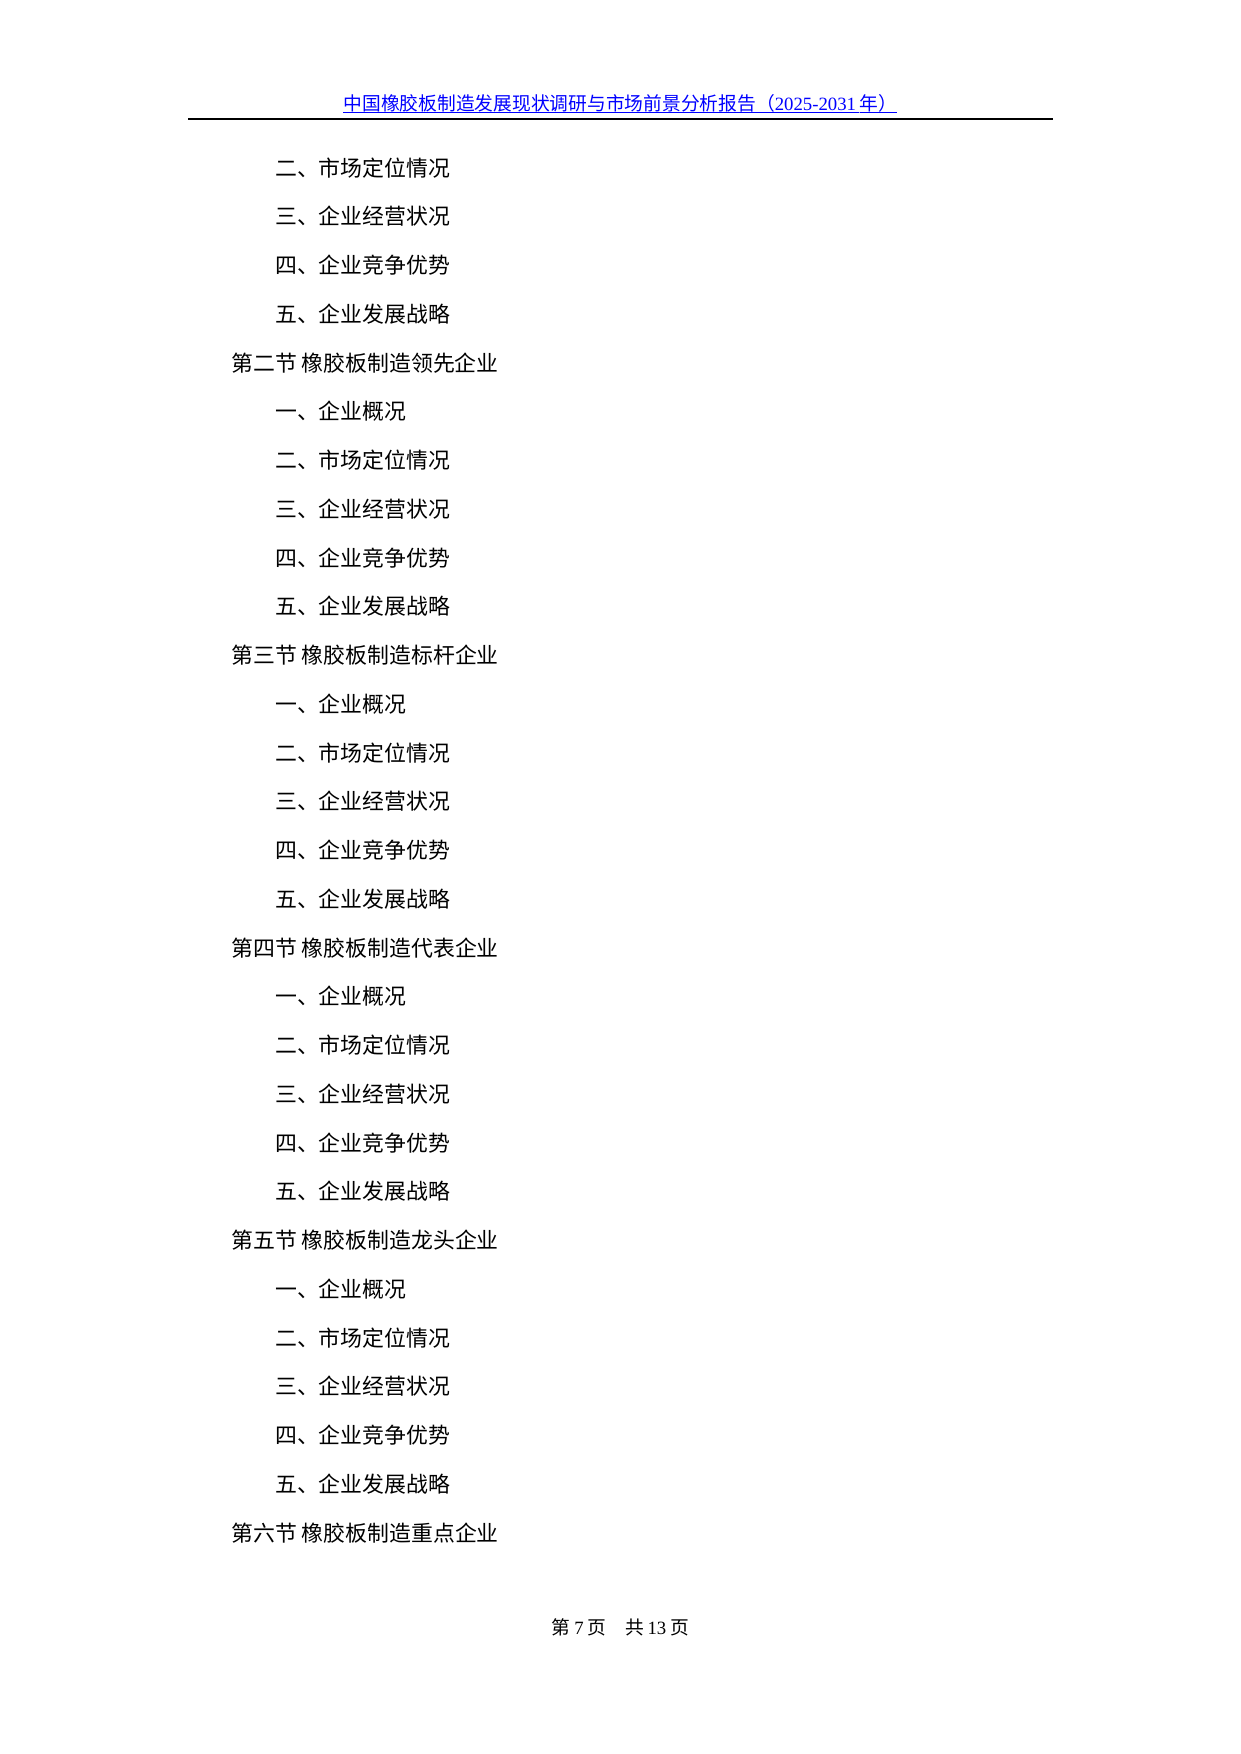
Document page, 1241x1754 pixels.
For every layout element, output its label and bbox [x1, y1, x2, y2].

text [187, 150, 1053, 1548]
